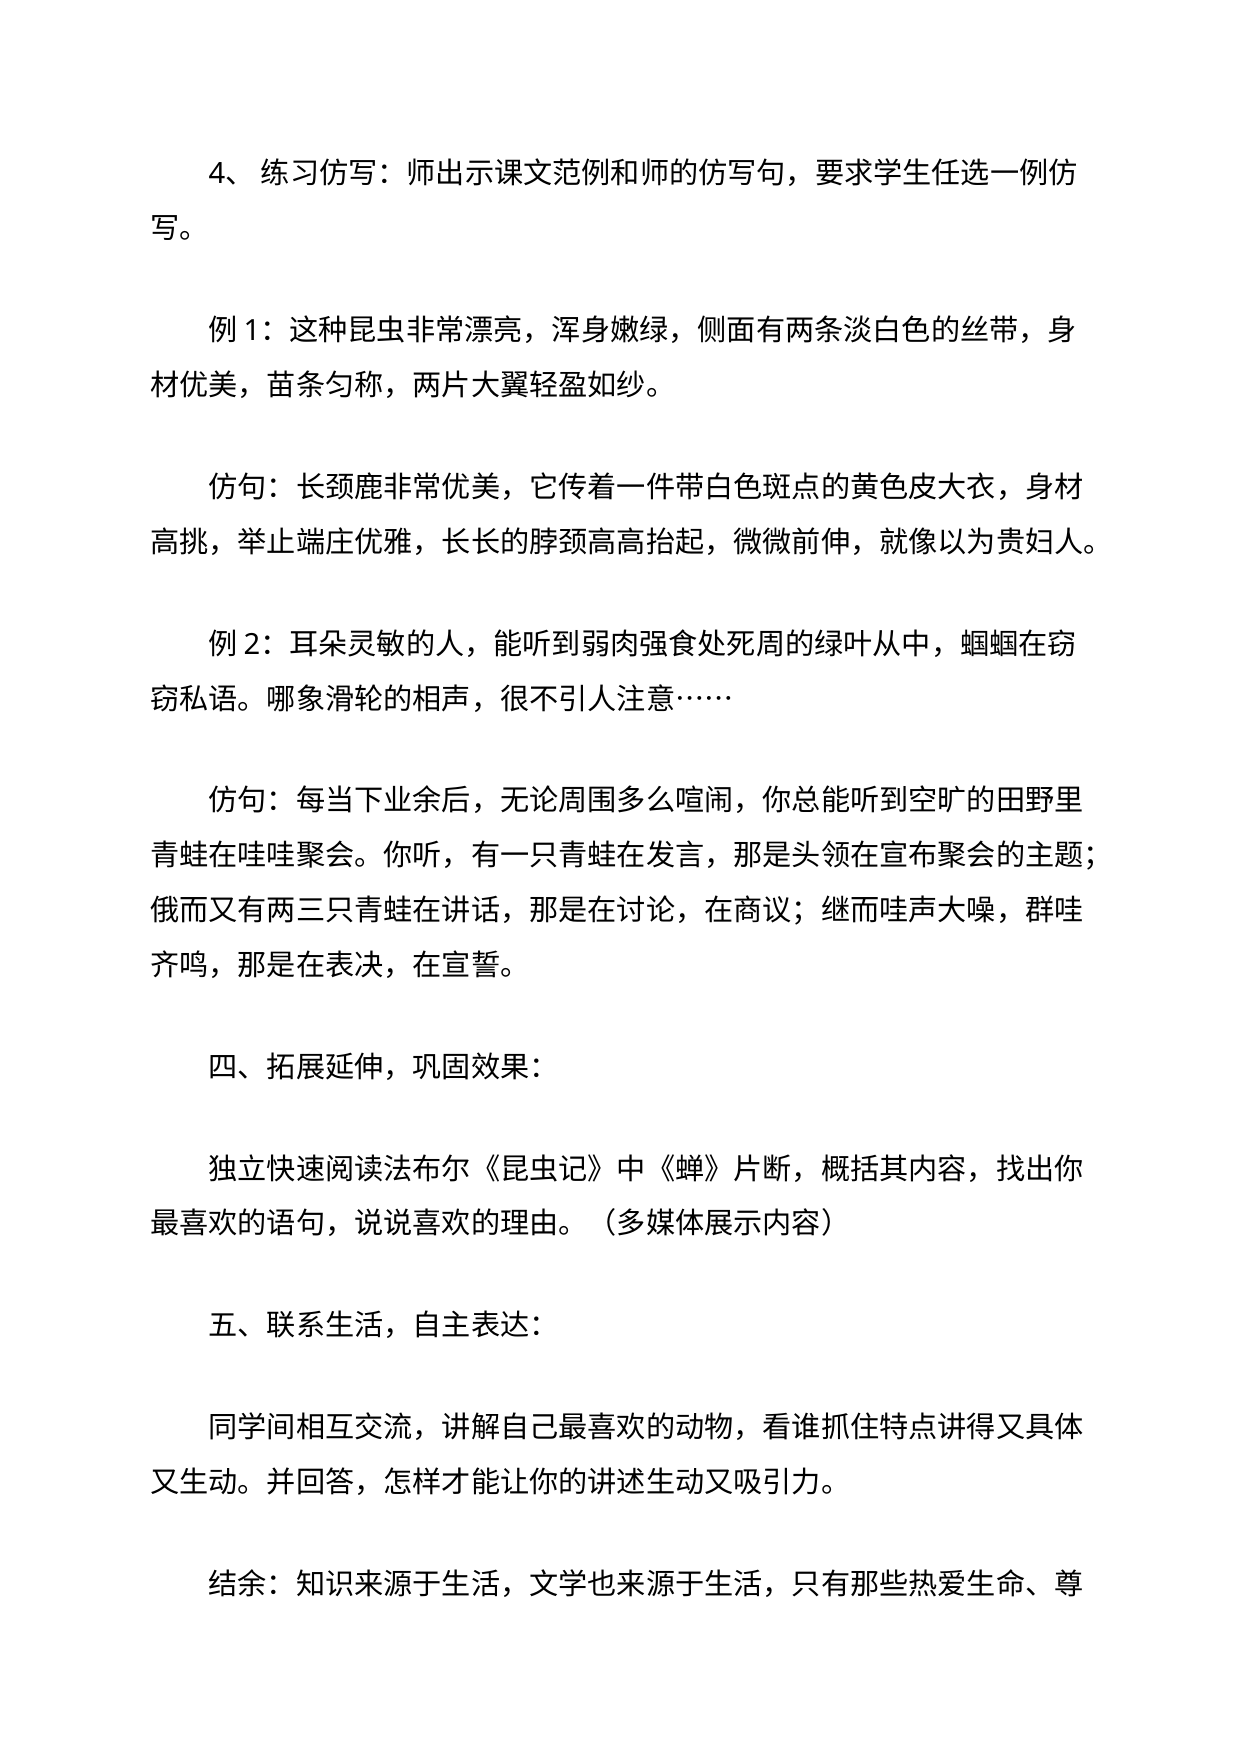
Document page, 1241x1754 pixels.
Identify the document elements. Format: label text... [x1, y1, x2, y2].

text 4、 练习仿写：师出示课文范例和师的仿写句，要求学生任选一例仿写。 [150, 150, 1090, 247]
text 例1：这种昆虫非常漂亮，浑身嫩绿，侧面有两条淡白色的丝带，身材优美，苗条匀称，两片大翼轻盈如纱。 [150, 307, 1090, 404]
text 例2：耳朵灵敏的人，能听到弱肉强食处死周的绿叶从中，蝈蝈在窃窃私语。哪象滑轮的相声，很不引人注意…… [150, 620, 1090, 717]
text 独立快速阅读法布尔《昆虫记》中《蝉》片断，概括其内容，找出你最喜欢的语句，说说喜欢的理由。（多媒体展示内容） [150, 1145, 1090, 1242]
text 同学间相互交流，讲解自己最喜欢的动物，看谁抓住特点讲得又具体又生动。并回答，怎样才能让你的讲述生动又吸引力。 [150, 1404, 1090, 1501]
text 四、拓展延伸，巩固效果： [150, 1043, 1090, 1086]
text 仿句：每当下业余后，无论周围多么喧闹，你总能听到空旷的田野里青蛙在哇哇聚会。你听，有一只青蛙在发言，那是头领在宣布聚会的主题；俄而又有两三只青蛙在讲话，那是在讨论，在商议；继而哇声大噪，群哇齐鸣，那是在表决，在宣誓。 [150, 777, 1090, 984]
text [150, 1560, 1090, 1603]
text 五、联系生活，自主表达： [150, 1302, 1090, 1344]
text 仿句：长颈鹿非常优美，它传着一件带白色斑点的黄色皮大衣，身材高挑，举止端庄优雅，长长的脖颈高高抬起，微微前伸，就像以为贵妇人。 [150, 463, 1090, 561]
